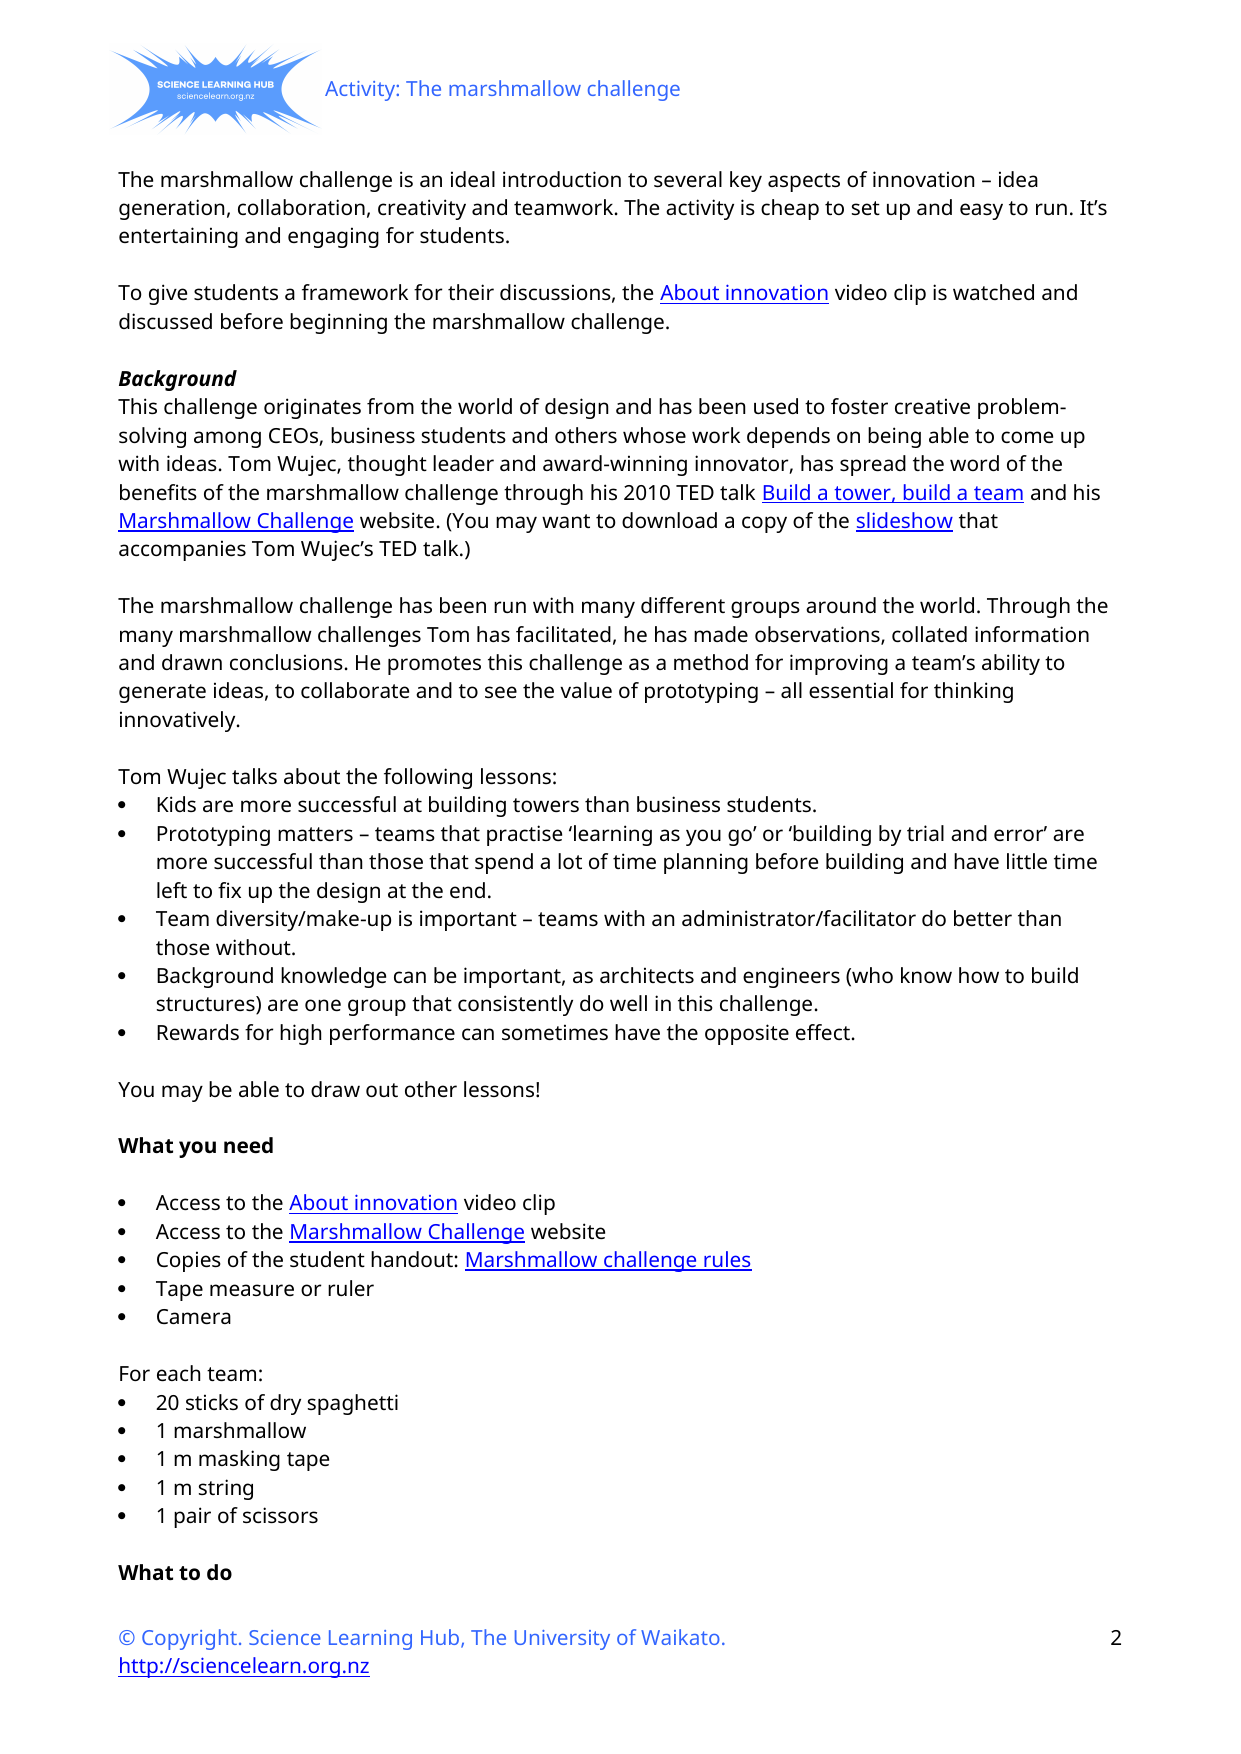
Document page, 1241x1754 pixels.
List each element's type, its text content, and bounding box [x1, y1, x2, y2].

list Team diversity/make-up is important – teams with an administrator/facilitator do better than those without. [118, 904, 1122, 961]
list Rewards for high performance can sometimes have the opposite effect. [118, 1018, 1122, 1046]
list Access to the Marshmallow Challenge website [118, 1217, 1122, 1245]
picture [109, 43, 322, 135]
text The marshmallow challenge is an ideal introduction to several key aspects of innovation – idea generation, collaboration, creativity and teamwork. The activity is cheap to set up and easy to run. It’s entertaining and engaging for students. [118, 165, 1122, 250]
text This challenge originates from the world of design and has been used to foster creative problem-solving among CEOs, business students and others whose work depends on being able to come up with ideas. Tom Wujec, thought leader and award-winning innovator, has spread the word of the benefits of the marshmallow challenge through his 2010 TED talk Build a tower, build a team and his Marshmallow Challenge website. (You may want to download a copy of the slideshow that accompanies Tom Wujec’s TED talk.) [118, 392, 1122, 563]
text What you need [118, 1132, 1122, 1160]
text For each team: [118, 1359, 1122, 1388]
text To give students a framework for their discussions, the About innovation video clip is watched and discussed before beginning the marshmallow challenge. [118, 278, 1122, 335]
list Copies of the student handout: Marshmallow challenge rules [118, 1245, 1122, 1274]
list 1 m masking tape [118, 1444, 1122, 1473]
text The marshmallow challenge has been run with many different groups around the world. Through the many marshmallow challenges Tom has facilitated, he has made observations, collated information and drawn conclusions. He promotes this challenge as a method for improving a team’s ability to generate ideas, to collaborate and to see the value of prototyping – all essential for thinking innovatively. [118, 591, 1122, 733]
list Background knowledge can be important, as architects and engineers (who know how to build structures) are one group that consistently do well in this challenge. [118, 961, 1122, 1018]
list Prototyping matters – teams that practise ‘learning as you go’ or ‘building by trial and error’ are more successful than those that spend a lot of time planning before building and have little time left to fix up the design at the end. [118, 819, 1122, 904]
list Access to the About innovation video clip [118, 1188, 1122, 1217]
list Camera [118, 1302, 1122, 1331]
list 1 m string [118, 1473, 1122, 1501]
list 1 pair of scissors [118, 1501, 1122, 1530]
text What to do [118, 1558, 1122, 1587]
text You may be able to draw out other lessons! [118, 1075, 1122, 1103]
list Tape measure or ruler [118, 1274, 1122, 1302]
list Kids are more successful at building towers than business students. [118, 790, 1122, 819]
text Background [118, 364, 1122, 392]
list 20 sticks of dry spaghetti [118, 1388, 1122, 1416]
text Tom Wujec talks about the following lessons: [118, 762, 1122, 790]
list 1 marshmallow [118, 1416, 1122, 1444]
